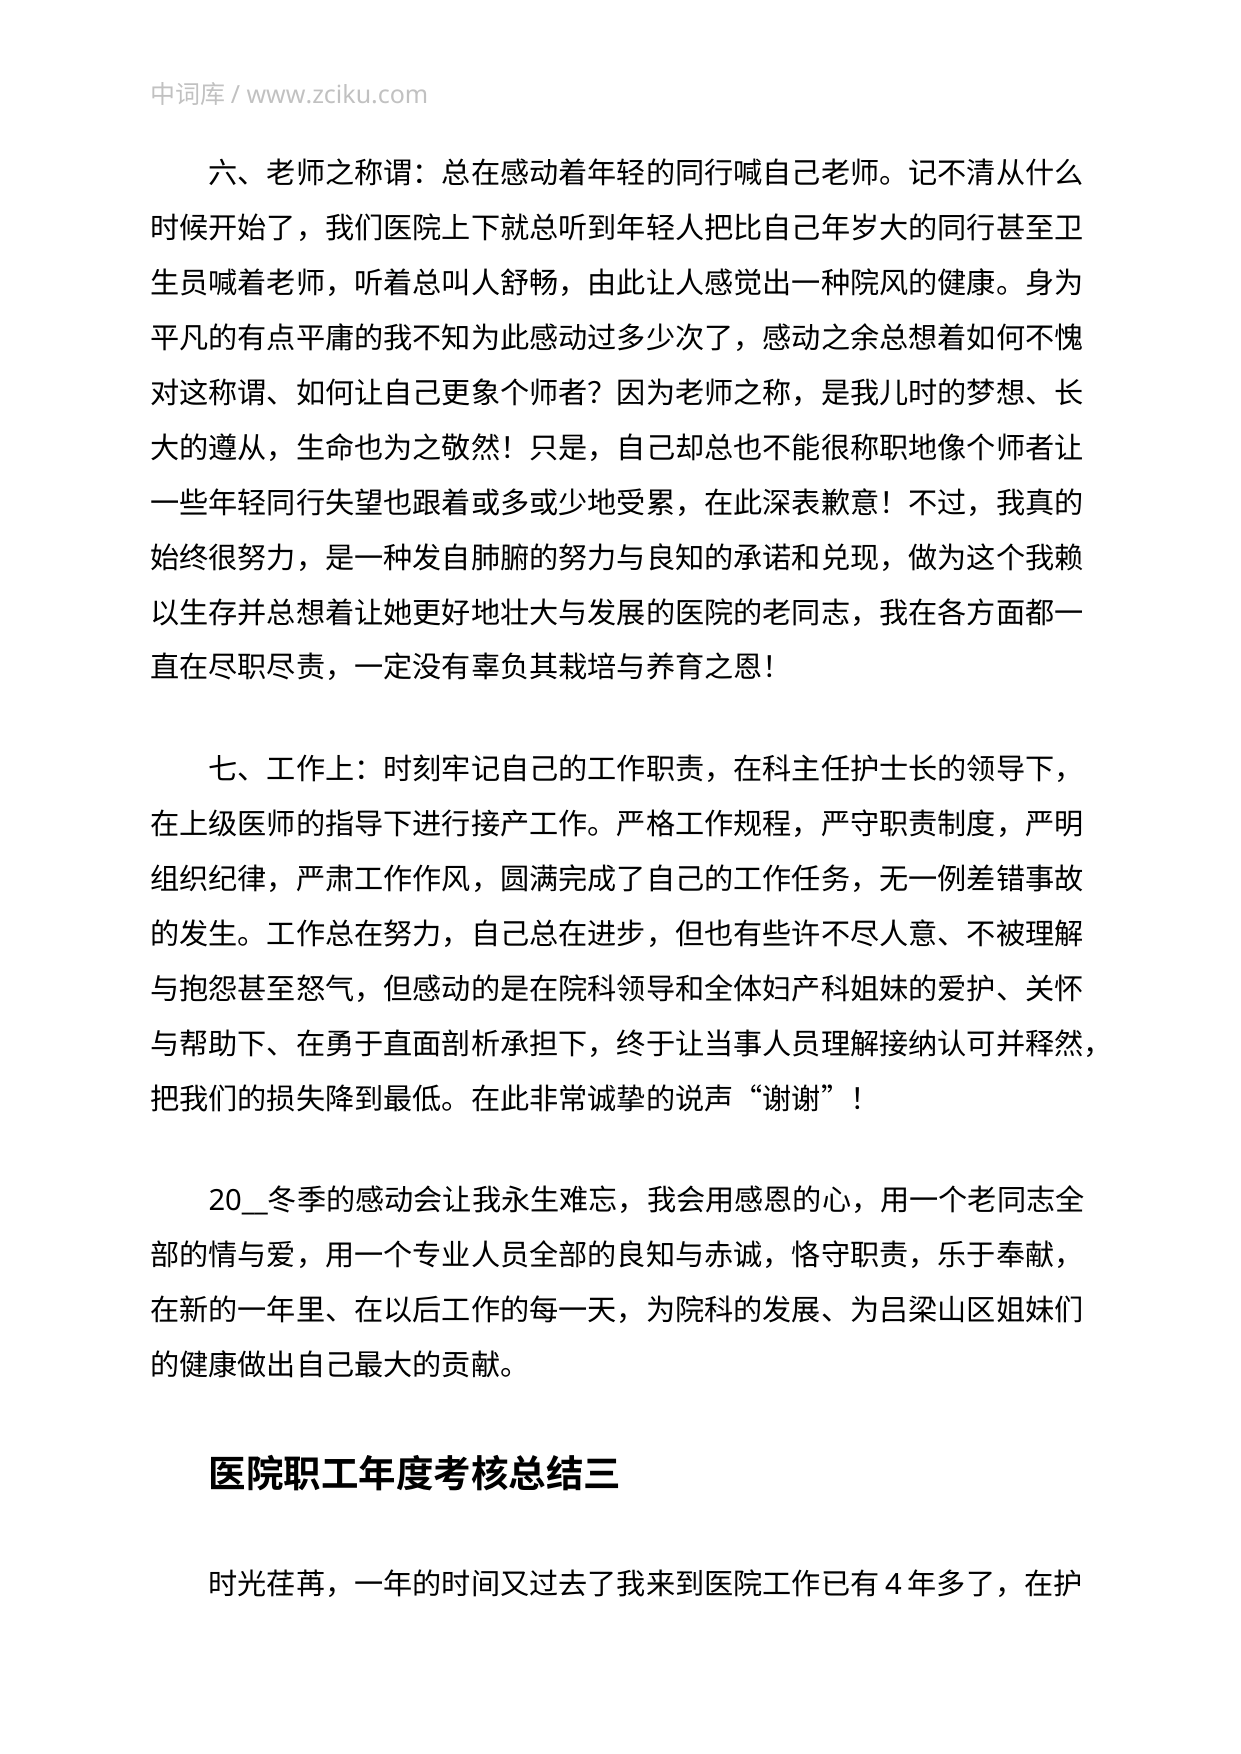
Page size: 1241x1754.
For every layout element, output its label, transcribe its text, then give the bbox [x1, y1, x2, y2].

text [150, 1561, 1090, 1603]
text 六、老师之称谓：总在感动着年轻的同行喊自己老师。记不清从什么时候开始了，我们医院上下就总听到年轻人把比自己年岁大的同行甚至卫生员喊着老师，听着总叫人舒畅，由此让人感觉出一种院风的健康。身为平凡的有点平庸的我不知为此感动过多少次了，感动之余总想着如何不愧对这称谓、如何让自己更象个师者？因为老师之称，是我儿时的梦想、长大的遵从，生命也为之敬然！只是，自己却总也不能很称职地像个师者让一些年轻同行失望也跟着或多或少地受累，在此深表歉意！不过，我真的始终很努力，是一种发自肺腑的努力与良知的承诺和兑现，做为这个我赖以生存并总想着让她更好地壮大与发展的医院的老同志，我在各方面都一直在尽职尽责，一定没有辜负其栽培与养育之恩！ [150, 150, 1090, 686]
text 七、工作上：时刻牢记自己的工作职责，在科主任护士长的领导下，在上级医师的指导下进行接产工作。严格工作规程，严守职责制度，严明组织纪律，严肃工作作风，圆满完成了自己的工作任务，无一例差错事故的发生。工作总在努力，自己总在进步，但也有些许不尽人意、不被理解与抱怨甚至怒气，但感动的是在院科领导和全体妇产科姐妹的爱护、关怀与帮助下、在勇于直面剖析承担下，终于让当事人员理解接纳认可并释然，把我们的损失降到最低。在此非常诚挚的说声“谢谢”！ [150, 746, 1090, 1117]
text 医院职工年度考核总结三 [150, 1443, 1090, 1498]
text 20__冬季的感动会让我永生难忘，我会用感恩的心，用一个老同志全部的情与爱，用一个专业人员全部的良知与赤诚，恪守职责，乐于奉献，在新的一年里、在以后工作的每一天，为院科的发展、为吕梁山区姐妹们的健康做出自己最大的贡献。 [150, 1177, 1090, 1384]
